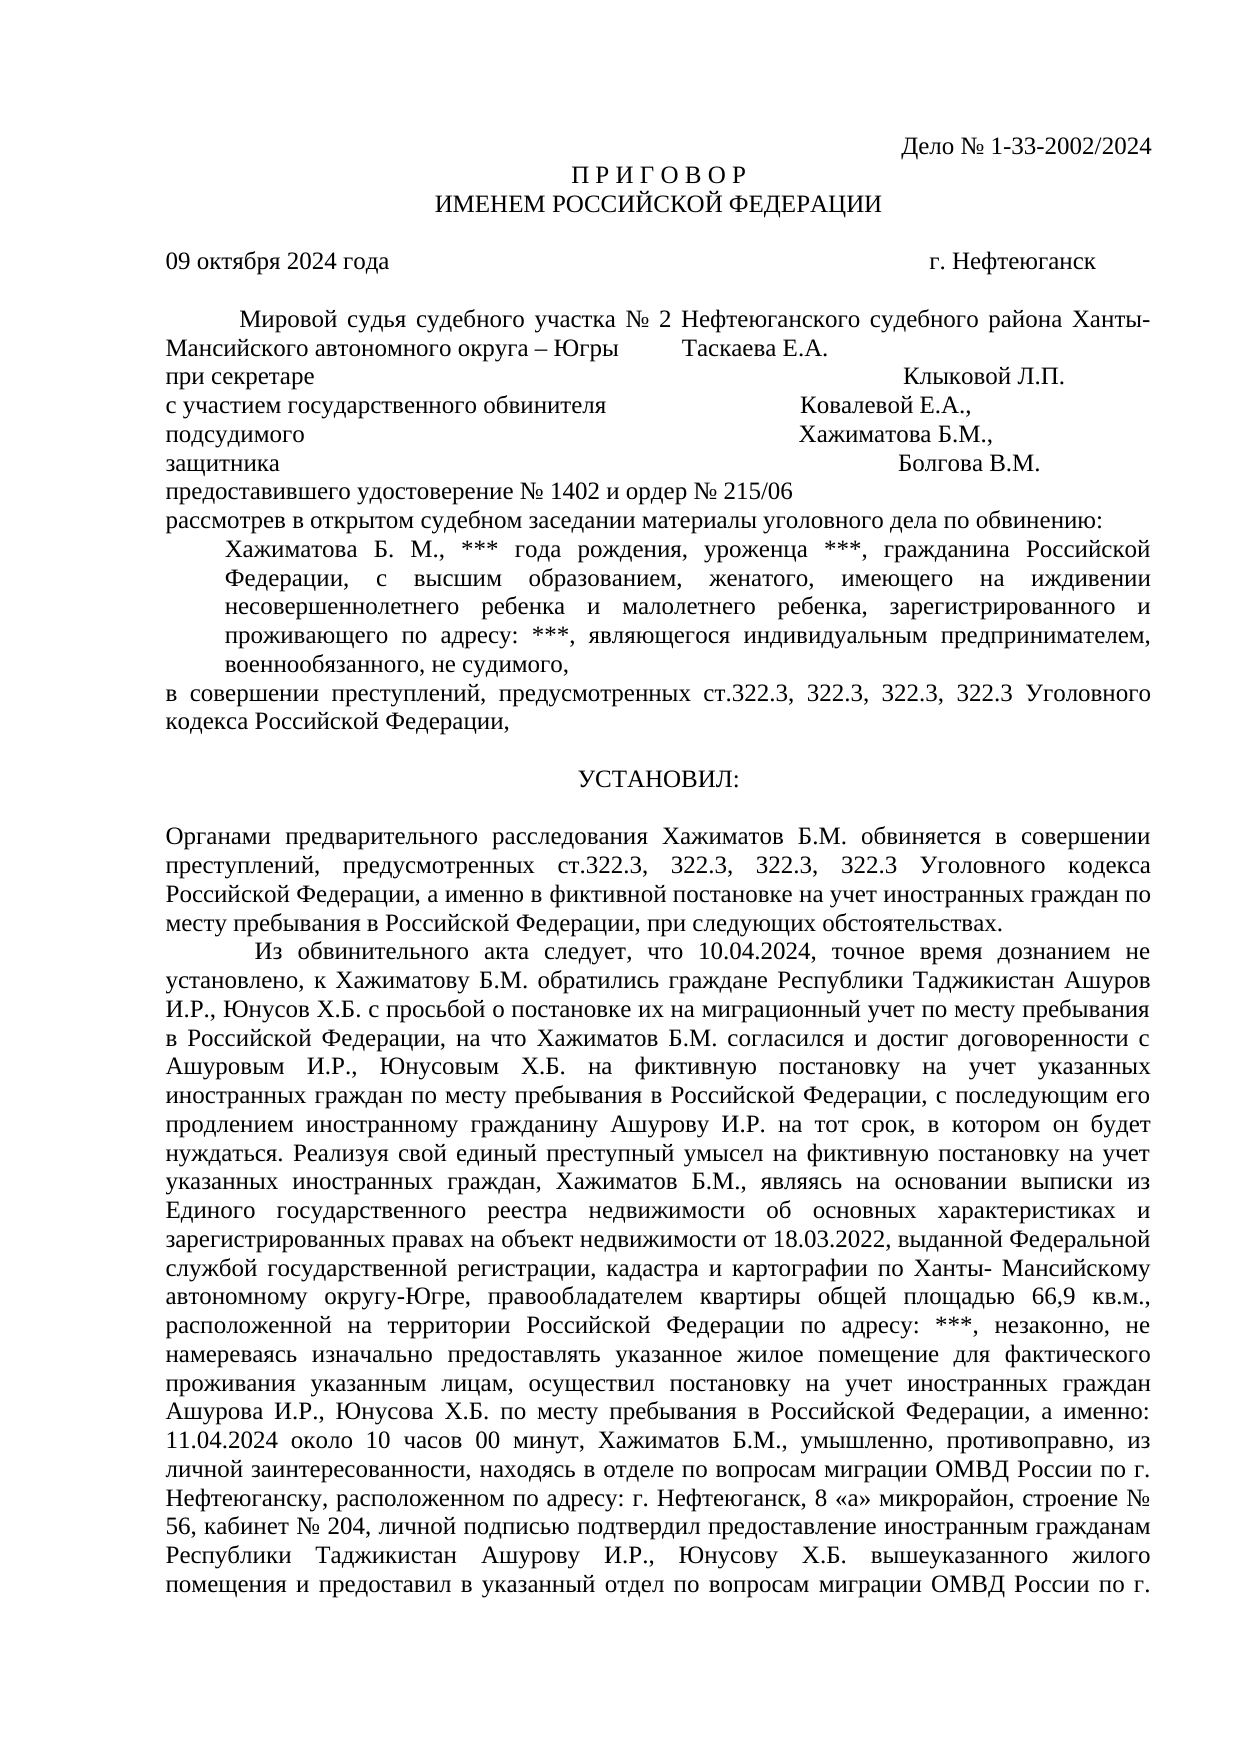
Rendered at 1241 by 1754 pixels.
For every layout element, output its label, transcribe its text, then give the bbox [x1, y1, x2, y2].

text подсудимого Хажиматова Б.М., [165, 419, 1152, 448]
text предоставившего удостоверение № 1402 и ордер № 215/06 [165, 476, 1152, 505]
text Хажиматова Б. М., *** года рождения, уроженца ***, гражданина Российской Федерации, с высшим образованием, женатого, имеющего на иждивении несовершеннолетнего ребенка и малолетнего ребенка, зарегистрированного и проживающего по адресу: ***, являющегося индивидуальным предпринимателем, военнообязанного, не судимого, [224, 534, 1152, 678]
text 09 октября 2024 года г. Нефтеюганск [165, 246, 1152, 275]
text с участием государственного обвинителя Ковалевой Е.А., [165, 390, 1152, 419]
text П Р И Г О В О Р [165, 160, 1152, 189]
text при секретаре Клыковой Л.П. [165, 361, 1152, 390]
text УСТАНОВИЛ: [165, 764, 1152, 793]
text Мировой судья судебного участка № 2 Нефтеюганского судебного района Ханты-Мансийского автономного округа – Югры Таскаева Е.А. [165, 304, 1152, 361]
text в совершении преступлений, предусмотренных ст.322.3, 322.3, 322.3, 322.3 Уголовного кодекса Российской Федерации, [165, 678, 1152, 735]
text Дело № 1-33-2002/2024 [165, 131, 1152, 160]
text рассмотрев в открытом судебном заседании материалы уголовного дела по обвинению: [165, 505, 1152, 534]
text ИМЕНЕМ РОССИЙСКОЙ ФЕДЕРАЦИИ [165, 189, 1152, 218]
text защитника Болгова В.М. [165, 448, 1152, 476]
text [165, 936, 1152, 1598]
text Органами предварительного расследования Хажиматов Б.М. обвиняется в совершении преступлений, предусмотренных ст.322.3, 322.3, 322.3, 322.3 Уголовного кодекса Российской Федерации, а именно в фиктивной постановке на учет иностранных граждан по месту пребывания в Российской Федерации, при следующих обстоятельствах. [165, 821, 1152, 936]
